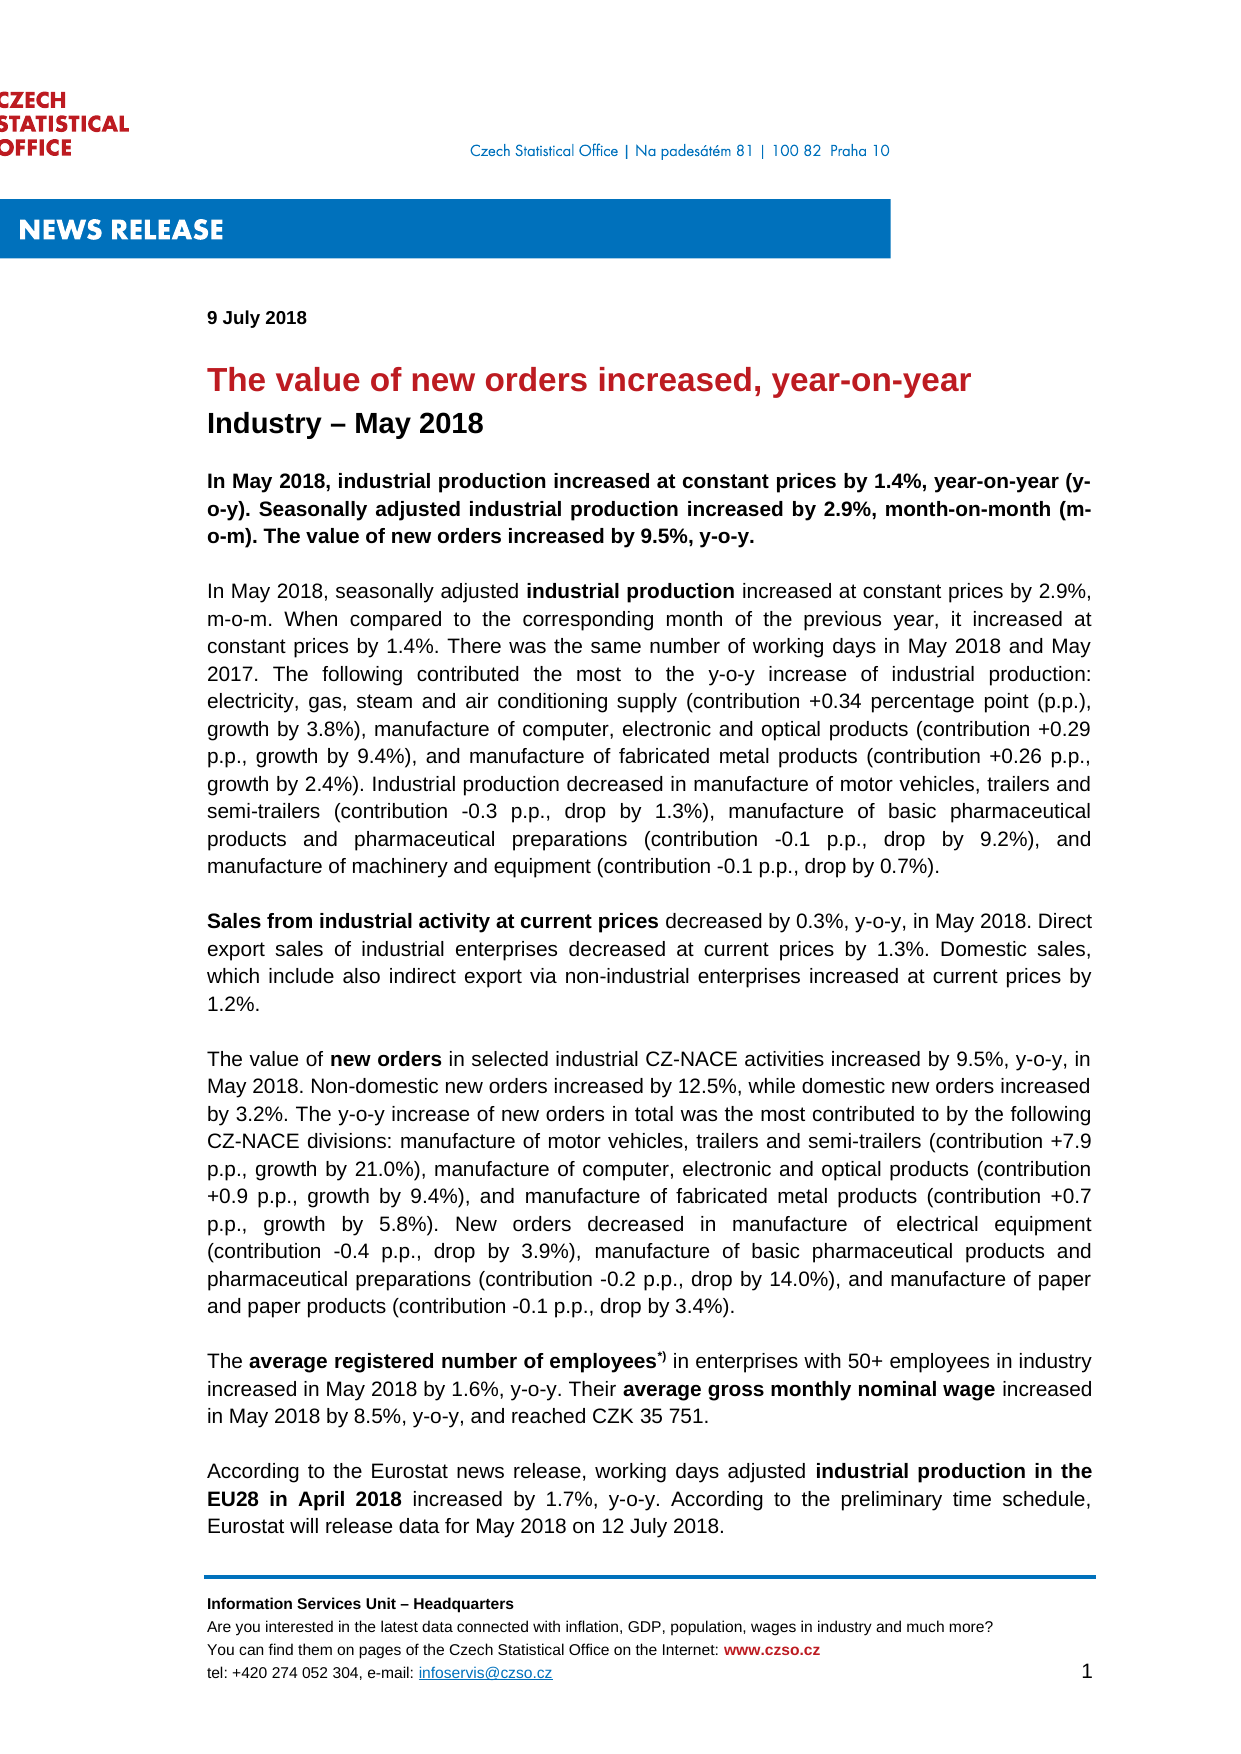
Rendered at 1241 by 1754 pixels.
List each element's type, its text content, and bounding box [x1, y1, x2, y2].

text In May 2018, industrial production increased at constant prices by 1.4%, year-on-year (y-o-y). Seasonally adjusted industrial production increased by 2.9%, month-on-month (m-o-m). The value of new orders increased by 9.5%, y-o-y. [207, 469, 1092, 548]
text According to the Eurostat news release, working days adjusted industrial production in the EU28 in April 2018 increased by 1.7%, y-o-y. According to the preliminary time schedule, Eurostat will release data for May 2018 on 12 July 2018. [207, 1459, 1092, 1538]
text Industry – May 2018 [207, 407, 1092, 440]
text The value of new orders in selected industrial CZ-NACE activities increased by 9.5%, y-o-y, in May 2018. Non-domestic new orders increased by 12.5%, while domestic new orders increased by 3.2%. The y-o-y increase of new orders in total was the most contributed to by the following CZ-NACE divisions: manufacture of motor vehicles, trailers and semi-trailers (contribution +7.9 p.p., growth by 21.0%), manufacture of computer, electronic and optical products (contribution +0.9 p.p., growth by 9.4%), and manufacture of fabricated metal products (contribution +0.7 p.p., growth by 5.8%). New orders decreased in manufacture of electrical equipment (contribution -0.4 p.p., drop by 3.9%), manufacture of basic pharmaceutical products and pharmaceutical preparations (contribution -0.2 p.p., drop by 14.0%), and manufacture of paper and paper products (contribution -0.1 p.p., drop by 3.4%). [207, 1047, 1092, 1318]
text Sales from industrial activity at current prices decreased by 0.3%, y-o-y, in May 2018. Direct export sales of industrial enterprises decreased at current prices by 1.3%. Domestic sales, which include also indirect export via non-industrial enterprises increased at current prices by 1.2%. [207, 909, 1092, 1016]
title The value of new orders increased, year-on-year [207, 361, 1092, 398]
text The average registered number of employees*) in enterprises with 50+ employees in industry increased in May 2018 by 1.6%, y-o-y. Their average gross monthly nominal wage increased in May 2018 by 8.5%, y-o-y, and reached CZK 35 751. [207, 1349, 1092, 1428]
text In May 2018, seasonally adjusted industrial production increased at constant prices by 2.9%, m-o-m. When compared to the corresponding month of the previous year, it increased at constant prices by 1.4%. There was the same number of working days in May 2018 and May 2017. The following contributed the most to the y-o-y increase of industrial production: electricity, gas, steam and air conditioning supply (contribution +0.34 percentage point (p.p.), growth by 3.8%), manufacture of computer, electronic and optical products (contribution +0.29 p.p., growth by 9.4%), and manufacture of fabricated metal products (contribution +0.26 p.p., growth by 2.4%). Industrial production decreased in manufacture of motor vehicles, trailers and semi-trailers (contribution -0.3 p.p., drop by 1.3%), manufacture of basic pharmaceutical products and pharmaceutical preparations (contribution -0.1 p.p., drop by 9.2%), and manufacture of machinery and equipment (contribution -0.1 p.p., drop by 0.7%). [207, 579, 1092, 878]
text 9 July 2018 [207, 307, 1092, 329]
